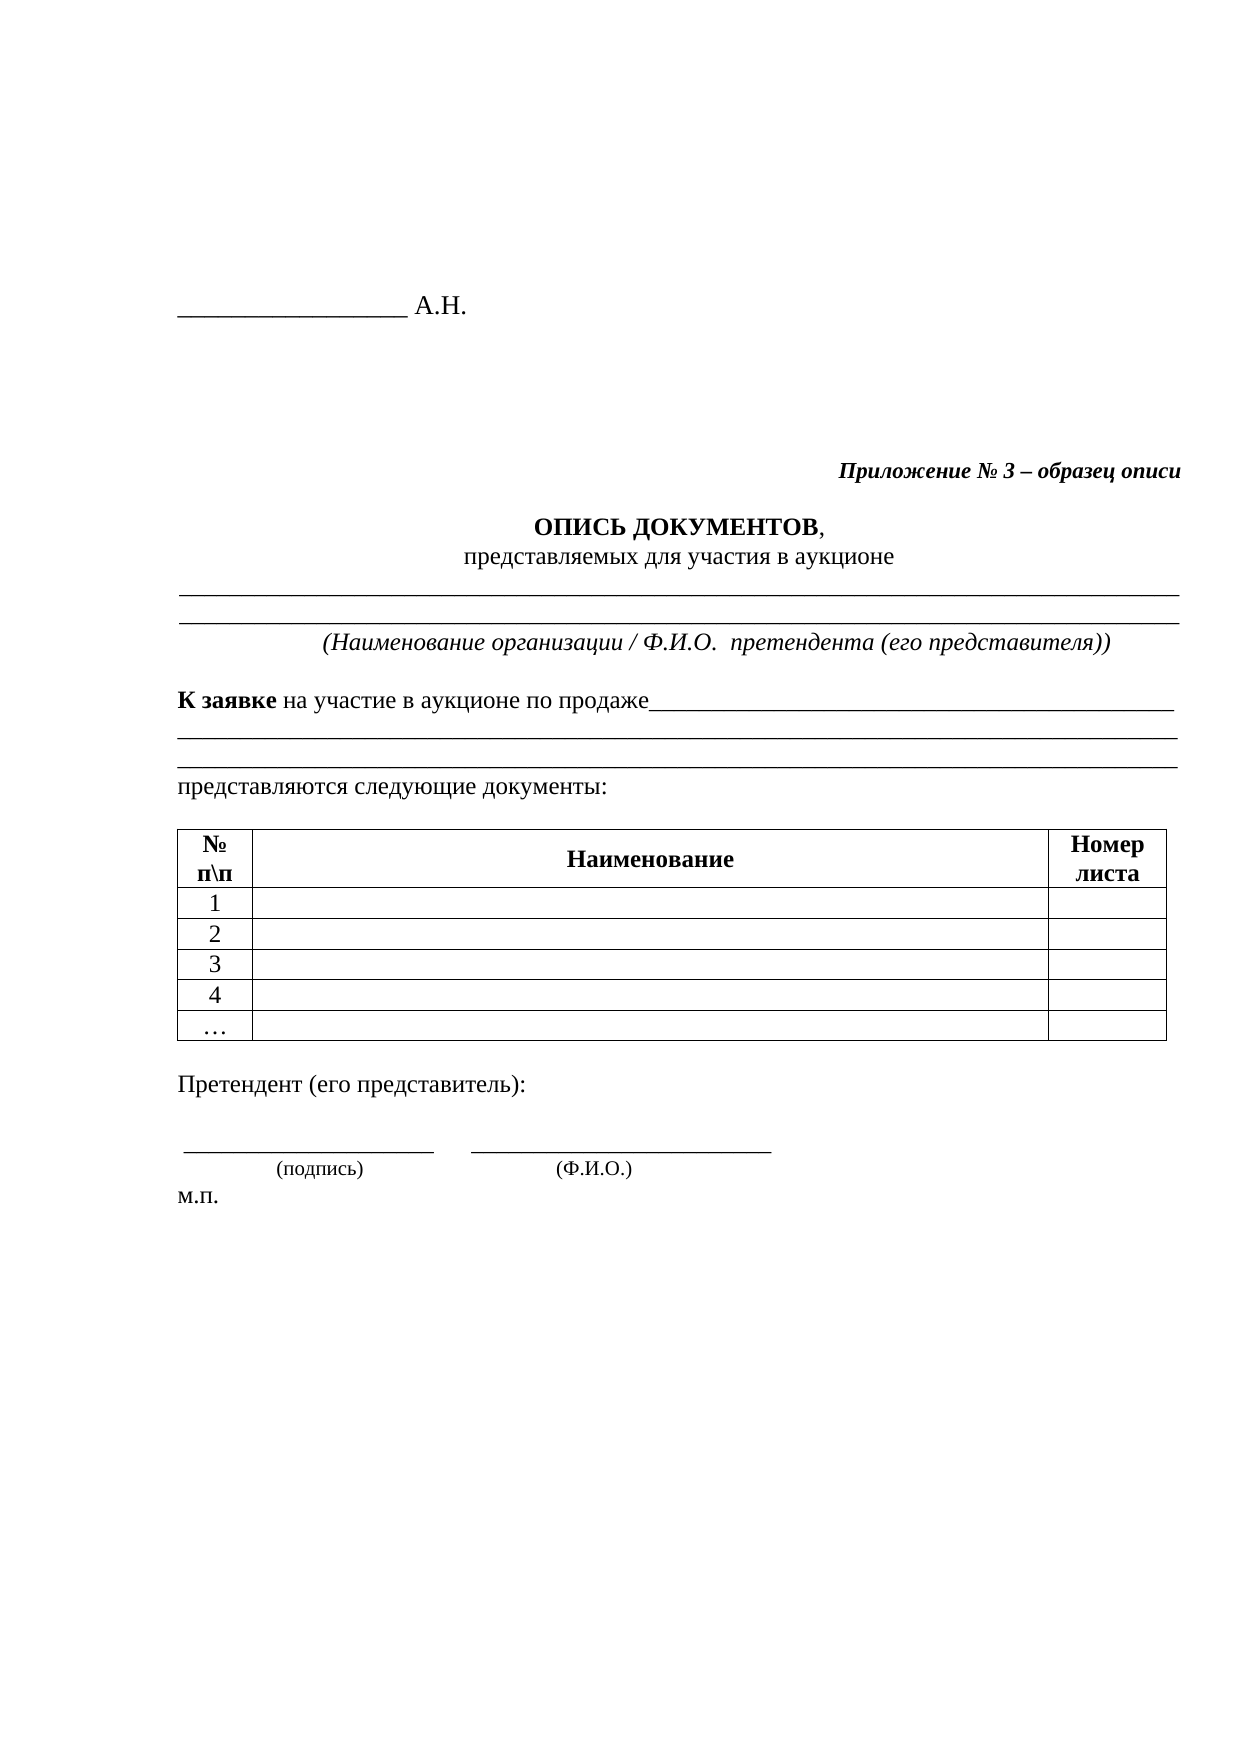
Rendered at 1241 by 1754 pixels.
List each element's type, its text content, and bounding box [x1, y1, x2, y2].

table_cell 2 [178, 919, 252, 948]
table_cell [1049, 888, 1166, 918]
text ____________________ ________________________ [177, 1127, 1181, 1156]
table_cell [1049, 980, 1166, 1010]
table_cell 1 [178, 888, 252, 918]
table_cell … [178, 1011, 252, 1040]
text К заявке на участие в аукционе по продаже__________________________________________ [177, 685, 1181, 713]
text _________________ А.Н. [177, 289, 1181, 321]
text ________________________________________________________________________________________________________________________________________________________________ [177, 570, 1181, 627]
table_cell [253, 888, 1048, 918]
text ОПИСЬ ДОКУМЕНТОВ, [177, 512, 1181, 541]
table_header Наименование [253, 830, 1048, 887]
text Претендент (его представитель): [177, 1069, 1181, 1098]
table_cell 3 [178, 950, 252, 979]
table_cell [253, 950, 1048, 979]
table_header № п\п [178, 830, 252, 887]
table_cell [253, 980, 1048, 1010]
table_header Номер листа [1049, 830, 1166, 887]
text представляемых для участия в аукционе [177, 541, 1181, 570]
text м.п. [177, 1180, 1181, 1209]
table_cell [253, 1011, 1048, 1040]
table_cell 4 [178, 980, 252, 1010]
table_cell [1049, 1011, 1166, 1040]
text (подпись) (Ф.И.О.) [177, 1156, 1181, 1180]
table_cell [1049, 950, 1166, 979]
text ________________________________________________________________________________________________________________________________________________________________ представляются следующие документы: [177, 713, 1181, 800]
table_cell [1049, 919, 1166, 948]
table_cell [253, 919, 1048, 948]
text Приложение № 3 – образец описи [646, 457, 1181, 483]
text (Наименование организации / Ф.И.О. претендента (его представителя)) [177, 627, 1181, 656]
